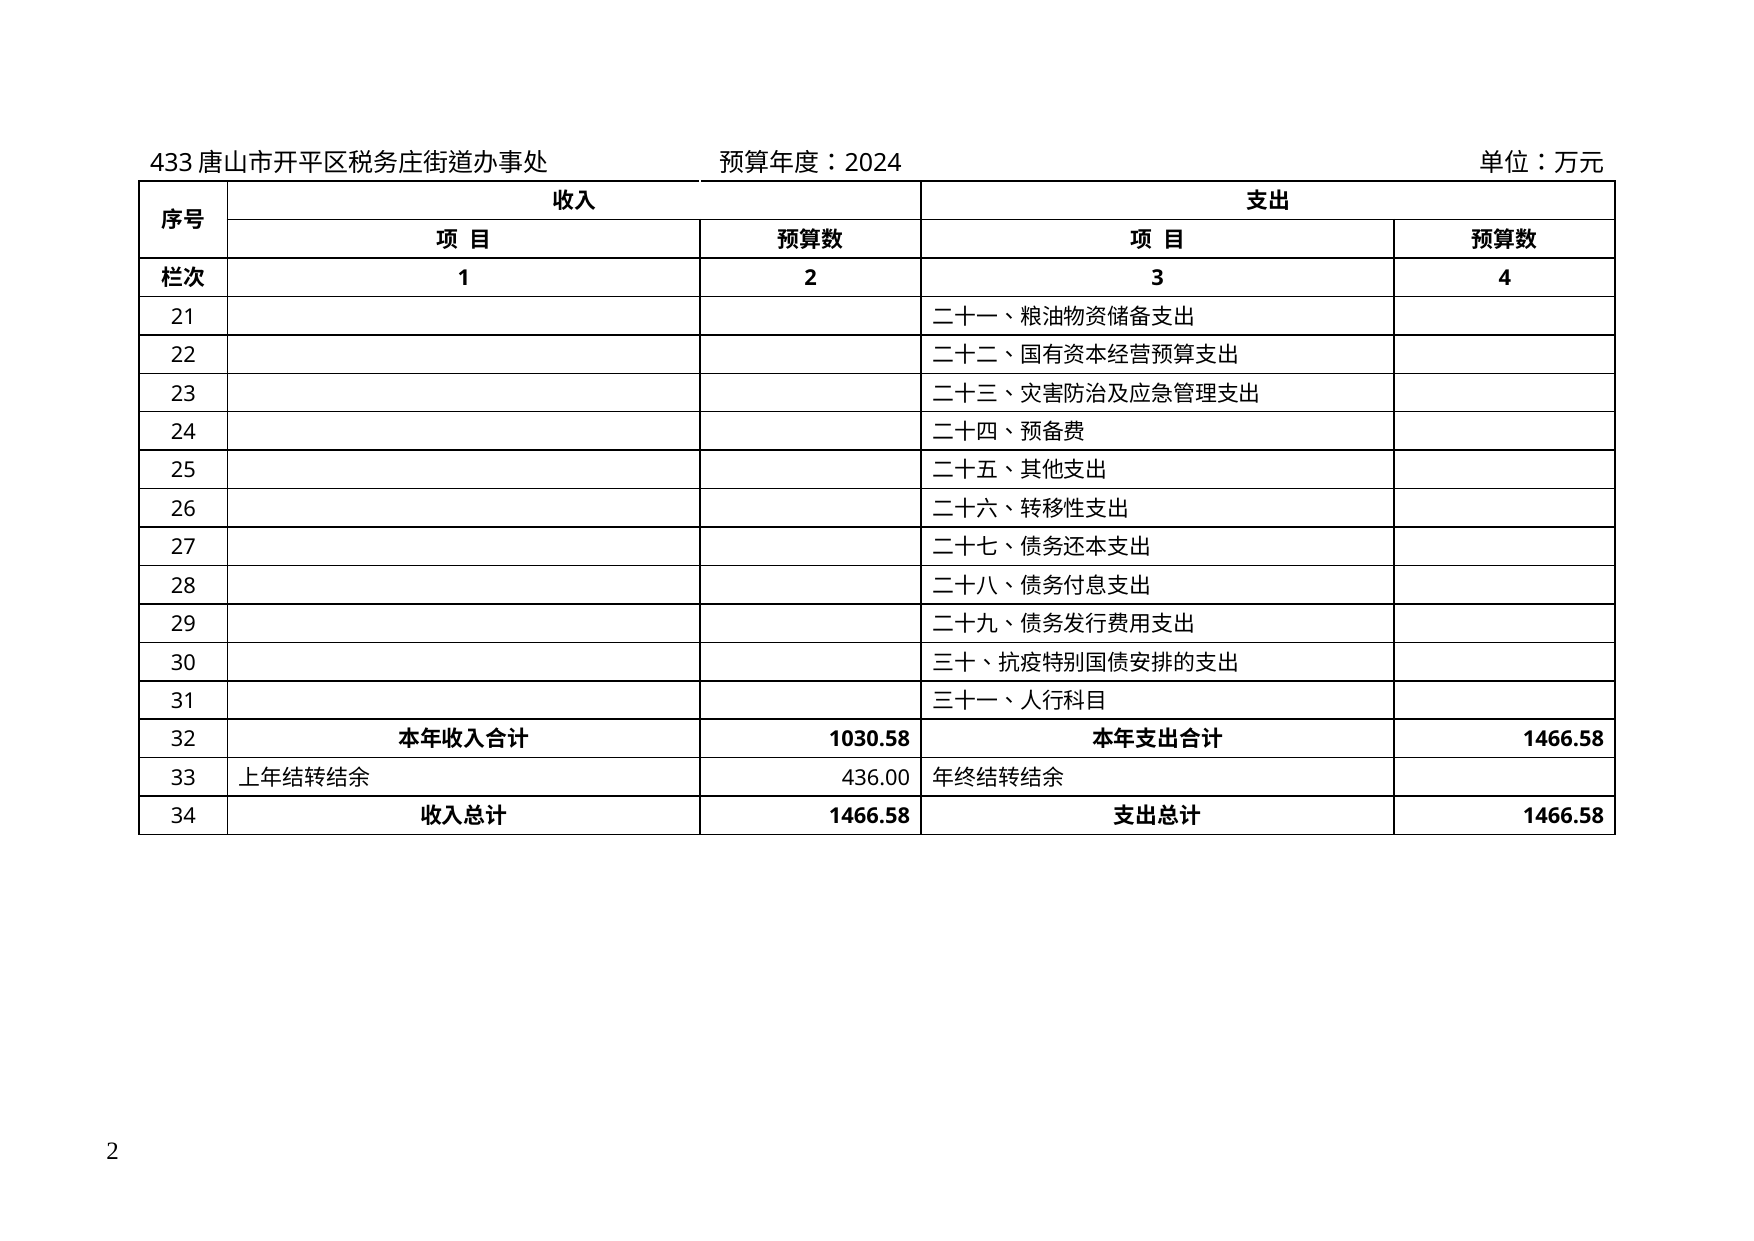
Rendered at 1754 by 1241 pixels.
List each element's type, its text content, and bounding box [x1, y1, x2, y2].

table_cell [1395, 566, 1614, 603]
table_cell 23 [140, 374, 227, 411]
table_cell 30 [140, 643, 227, 680]
table_cell 28 [140, 566, 227, 603]
table_cell 预算数 [701, 220, 920, 257]
table_cell 收入总计 [228, 797, 699, 834]
table_header 433唐山市开平区税务庄街道办事处 [140, 143, 699, 180]
table_cell 21 [140, 297, 227, 334]
table_cell 2 [701, 259, 920, 296]
table_cell [228, 605, 699, 641]
table_cell 1466.58 [1395, 720, 1614, 757]
table_cell [701, 528, 920, 564]
table_cell [1395, 336, 1614, 372]
table_cell 二十一、粮油物资储备支出 [922, 297, 1393, 334]
table_cell 二十六、转移性支出 [922, 489, 1393, 526]
table_cell 22 [140, 336, 227, 372]
table_cell 项 目 [922, 220, 1393, 257]
table_header 单位：万元 [922, 143, 1614, 180]
table_cell 收入 [228, 182, 920, 219]
table_cell [228, 297, 699, 334]
table_cell 27 [140, 528, 227, 564]
table_cell 二十二、国有资本经营预算支出 [922, 336, 1393, 372]
table_cell 3 [922, 259, 1393, 296]
table_cell [1395, 489, 1614, 526]
table_cell [701, 643, 920, 680]
table_cell [228, 336, 699, 372]
table_cell 34 [140, 797, 227, 834]
table_cell 二十三、灾害防治及应急管理支出 [922, 374, 1393, 411]
table_cell 三十、抗疫特别国债安排的支出 [922, 643, 1393, 680]
table_cell [228, 412, 699, 449]
table_cell [701, 682, 920, 718]
table_cell [1395, 374, 1614, 411]
table_cell 年终结转结余 [922, 758, 1393, 795]
table_cell [701, 412, 920, 449]
table_cell 1030.58 [701, 720, 920, 757]
table_cell 1466.58 [1395, 797, 1614, 834]
table_cell 支出 [922, 182, 1614, 219]
table_cell [1395, 297, 1614, 334]
table_cell [228, 566, 699, 603]
table_cell [228, 451, 699, 488]
table_cell 29 [140, 605, 227, 641]
table_cell 31 [140, 682, 227, 718]
table_cell 436.00 [701, 758, 920, 795]
table_cell 33 [140, 758, 227, 795]
table_cell [1395, 528, 1614, 564]
table_cell [1395, 758, 1614, 795]
table_cell 4 [1395, 259, 1614, 296]
table_cell 上年结转结余 [228, 758, 699, 795]
table_cell [228, 528, 699, 564]
table_cell 本年支出合计 [922, 720, 1393, 757]
table_cell 二十五、其他支出 [922, 451, 1393, 488]
table_cell 1466.58 [701, 797, 920, 834]
table_cell 二十七、债务还本支出 [922, 528, 1393, 564]
table_cell 二十九、债务发行费用支出 [922, 605, 1393, 641]
table_cell 三十一、人行科目 [922, 682, 1393, 718]
table_cell [701, 605, 920, 641]
table_cell 预算数 [1395, 220, 1614, 257]
table_cell [701, 451, 920, 488]
table_cell 25 [140, 451, 227, 488]
table_cell 序号 [140, 182, 227, 257]
table_cell [228, 489, 699, 526]
table_cell [701, 297, 920, 334]
table_cell 支出总计 [922, 797, 1393, 834]
table_cell 二十四、预备费 [922, 412, 1393, 449]
table_cell 本年收入合计 [228, 720, 699, 757]
table_cell 二十八、债务付息支出 [922, 566, 1393, 603]
table_cell 栏次 [140, 259, 227, 296]
table_cell [1395, 451, 1614, 488]
table_cell [228, 682, 699, 718]
table_cell [1395, 682, 1614, 718]
table_cell [1395, 643, 1614, 680]
table_cell 26 [140, 489, 227, 526]
table_cell [701, 336, 920, 372]
table_cell [701, 374, 920, 411]
table_cell 24 [140, 412, 227, 449]
table_cell [701, 489, 920, 526]
table_cell [701, 566, 920, 603]
table_cell 1 [228, 259, 699, 296]
table_cell [1395, 605, 1614, 641]
table_cell 项 目 [228, 220, 699, 257]
table_cell 32 [140, 720, 227, 757]
table_cell [228, 643, 699, 680]
table_cell [228, 374, 699, 411]
table_cell [1395, 412, 1614, 449]
table_header 预算年度：2024 [701, 143, 920, 180]
